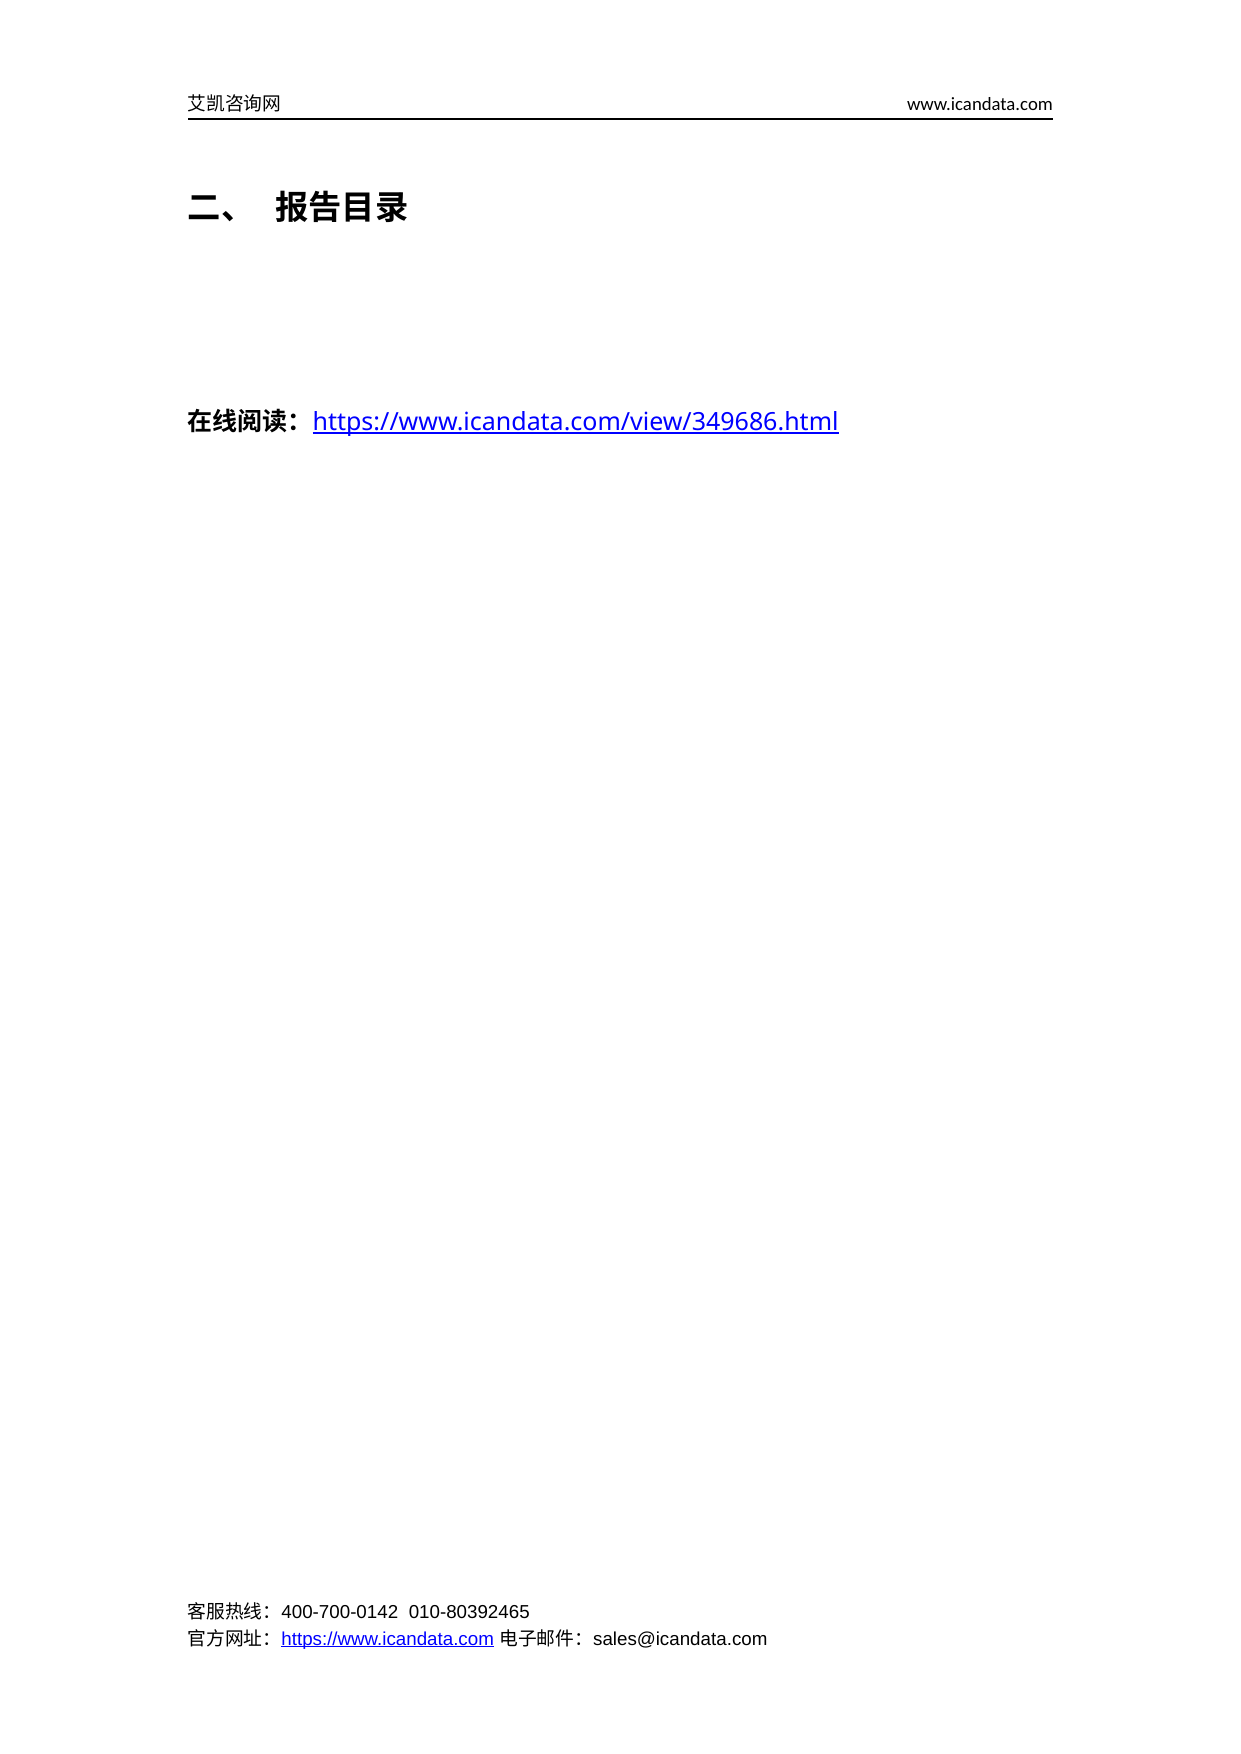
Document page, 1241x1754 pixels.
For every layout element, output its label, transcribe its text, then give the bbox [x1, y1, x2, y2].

subtitle 报告目录 [187, 172, 1053, 237]
text 在线阅读：https://www.icandata.com/view/349686.html [187, 387, 1053, 452]
